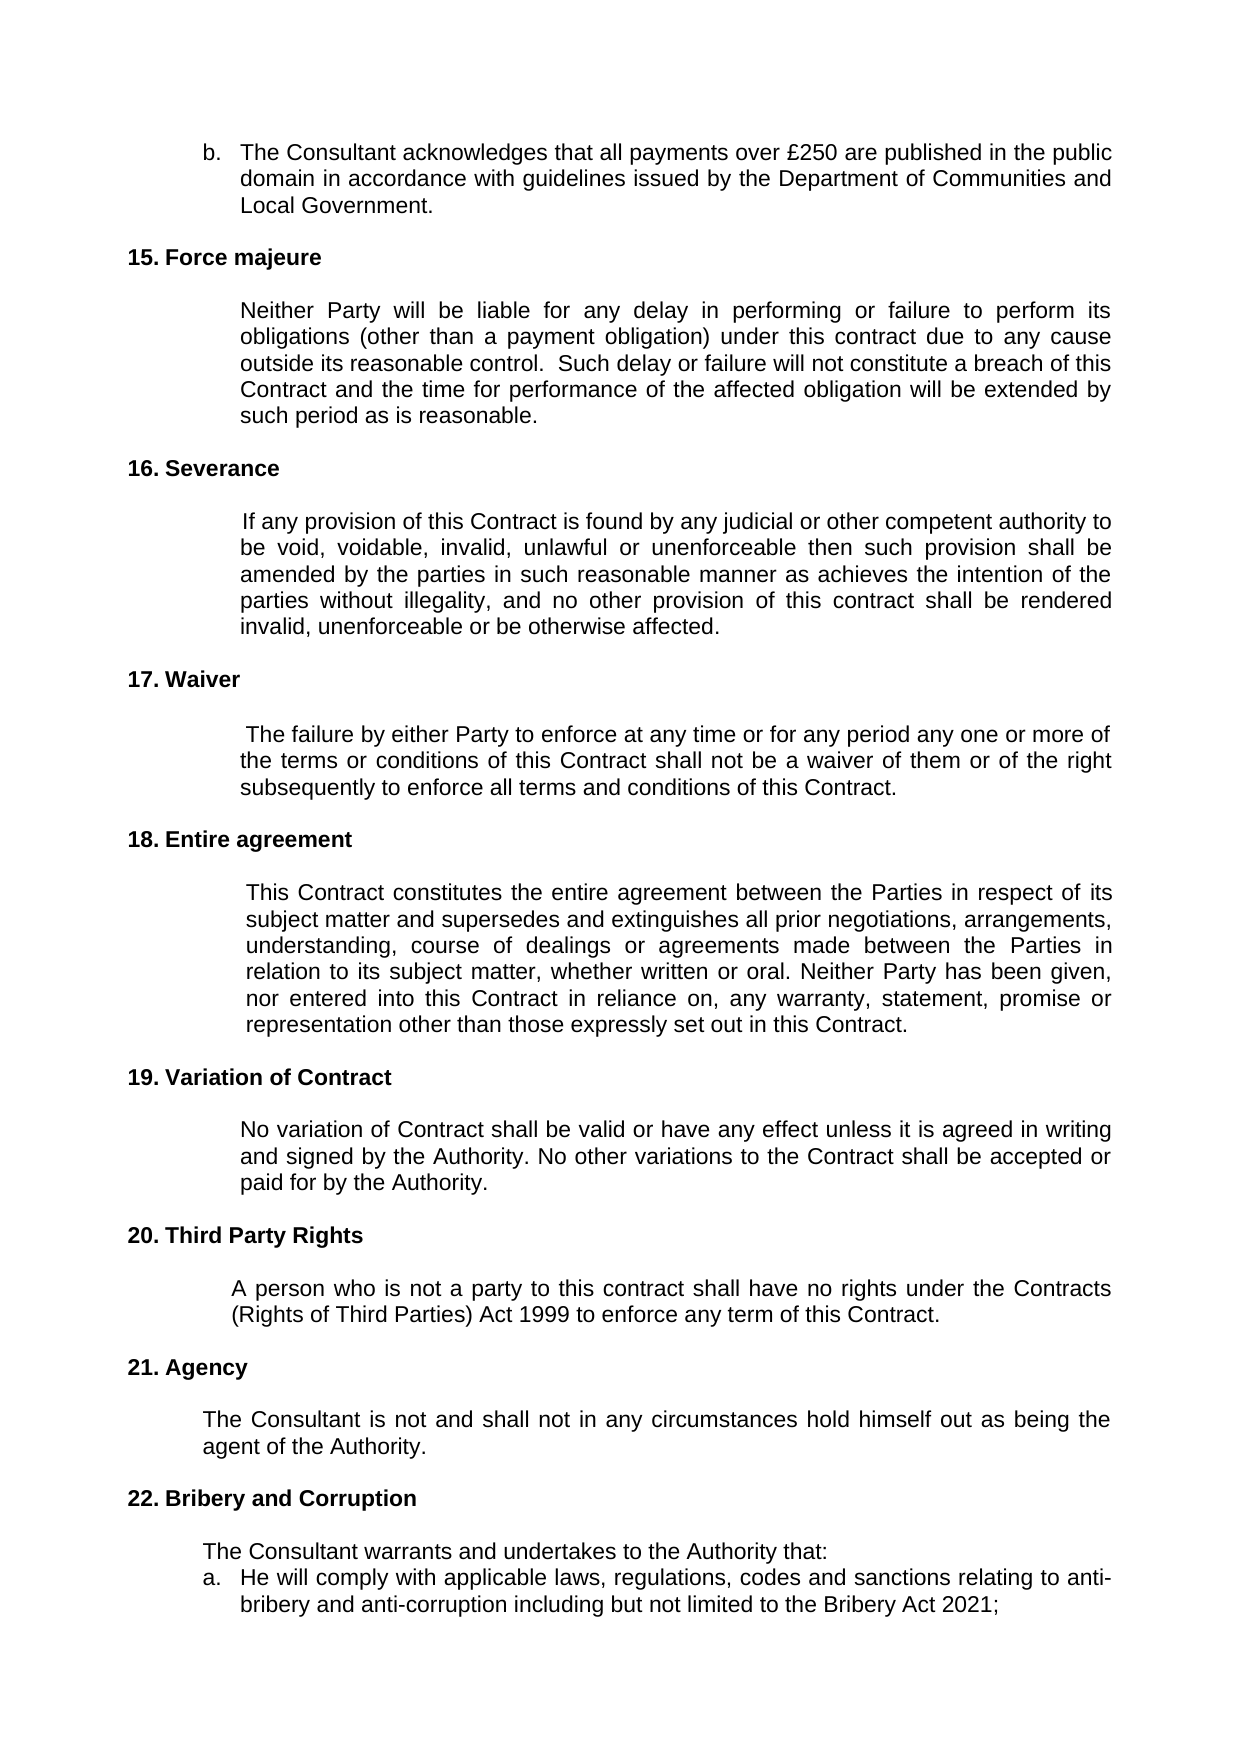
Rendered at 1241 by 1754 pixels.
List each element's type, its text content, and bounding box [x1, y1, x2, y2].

list Entire agreement [127, 826, 1113, 853]
list Waiver [127, 666, 1113, 692]
text Neither Party will be liable for any delay in performing or failure to perform its obligations (other than a payment obligation) under this contract due to any cause outside its reasonable control. Such delay or failure will not constitute a breach of this Contract and the time for performance of the affected obligation will be extended by such period as is reasonable. [240, 297, 1113, 429]
text The Consultant warrants and undertakes to the Authority that: [202, 1538, 1113, 1564]
list Force majeure [127, 244, 1113, 271]
list Third Party Rights [127, 1222, 1113, 1248]
list Agency [127, 1353, 1113, 1380]
list The Consultant acknowledges that all payments over £250 are published in the public domain in accordance with guidelines issued by the Department of Communities and Local Government. [202, 139, 1113, 218]
list Variation of Contract [127, 1064, 1113, 1090]
text This Contract constitutes the entire agreement between the Parties in respect of its subject matter and supersedes and extinguishes all prior negotiations, arrangements, understanding, course of dealings or agreements made between the Parties in relation to its subject matter, whether written or oral. Neither Party has been given, nor entered into this Contract in reliance on, any warranty, statement, promise or representation other than those expressly set out in this Contract. [246, 879, 1113, 1037]
text If any provision of this Contract is found by any judicial or other competent authority to be void, voidable, invalid, unlawful or unenforceable then such provision shall be amended by the parties in such reasonable manner as achieves the intention of the parties without illegality, and no other provision of this contract shall be rendered invalid, unenforceable or be otherwise affected. [127, 508, 1113, 639]
text No variation of Contract shall be valid or have any effect unless it is agreed in writing and signed by the Authority. No other variations to the Contract shall be accepted or paid for by the Authority. [240, 1116, 1113, 1195]
text A person who is not a party to this contract shall have no rights under the Contracts (Rights of Third Parties) Act 1999 to enforce any term of this Contract. [231, 1274, 1113, 1327]
text The failure by either Party to enforce at any time or for any period any one or more of the terms or conditions of this Contract shall not be a waiver of them or of the right subsequently to enforce all terms and conditions of this Contract. [127, 721, 1113, 800]
list Severance [127, 455, 1113, 481]
list He will comply with applicable laws, regulations, codes and sanctions relating to anti-bribery and anti-corruption including but not limited to the Bribery Act 2021; [202, 1564, 1113, 1617]
list Bribery and Corruption [127, 1485, 1113, 1512]
text The Consultant is not and shall not in any circumstances hold himself out as being the agent of the Authority. [202, 1406, 1113, 1459]
